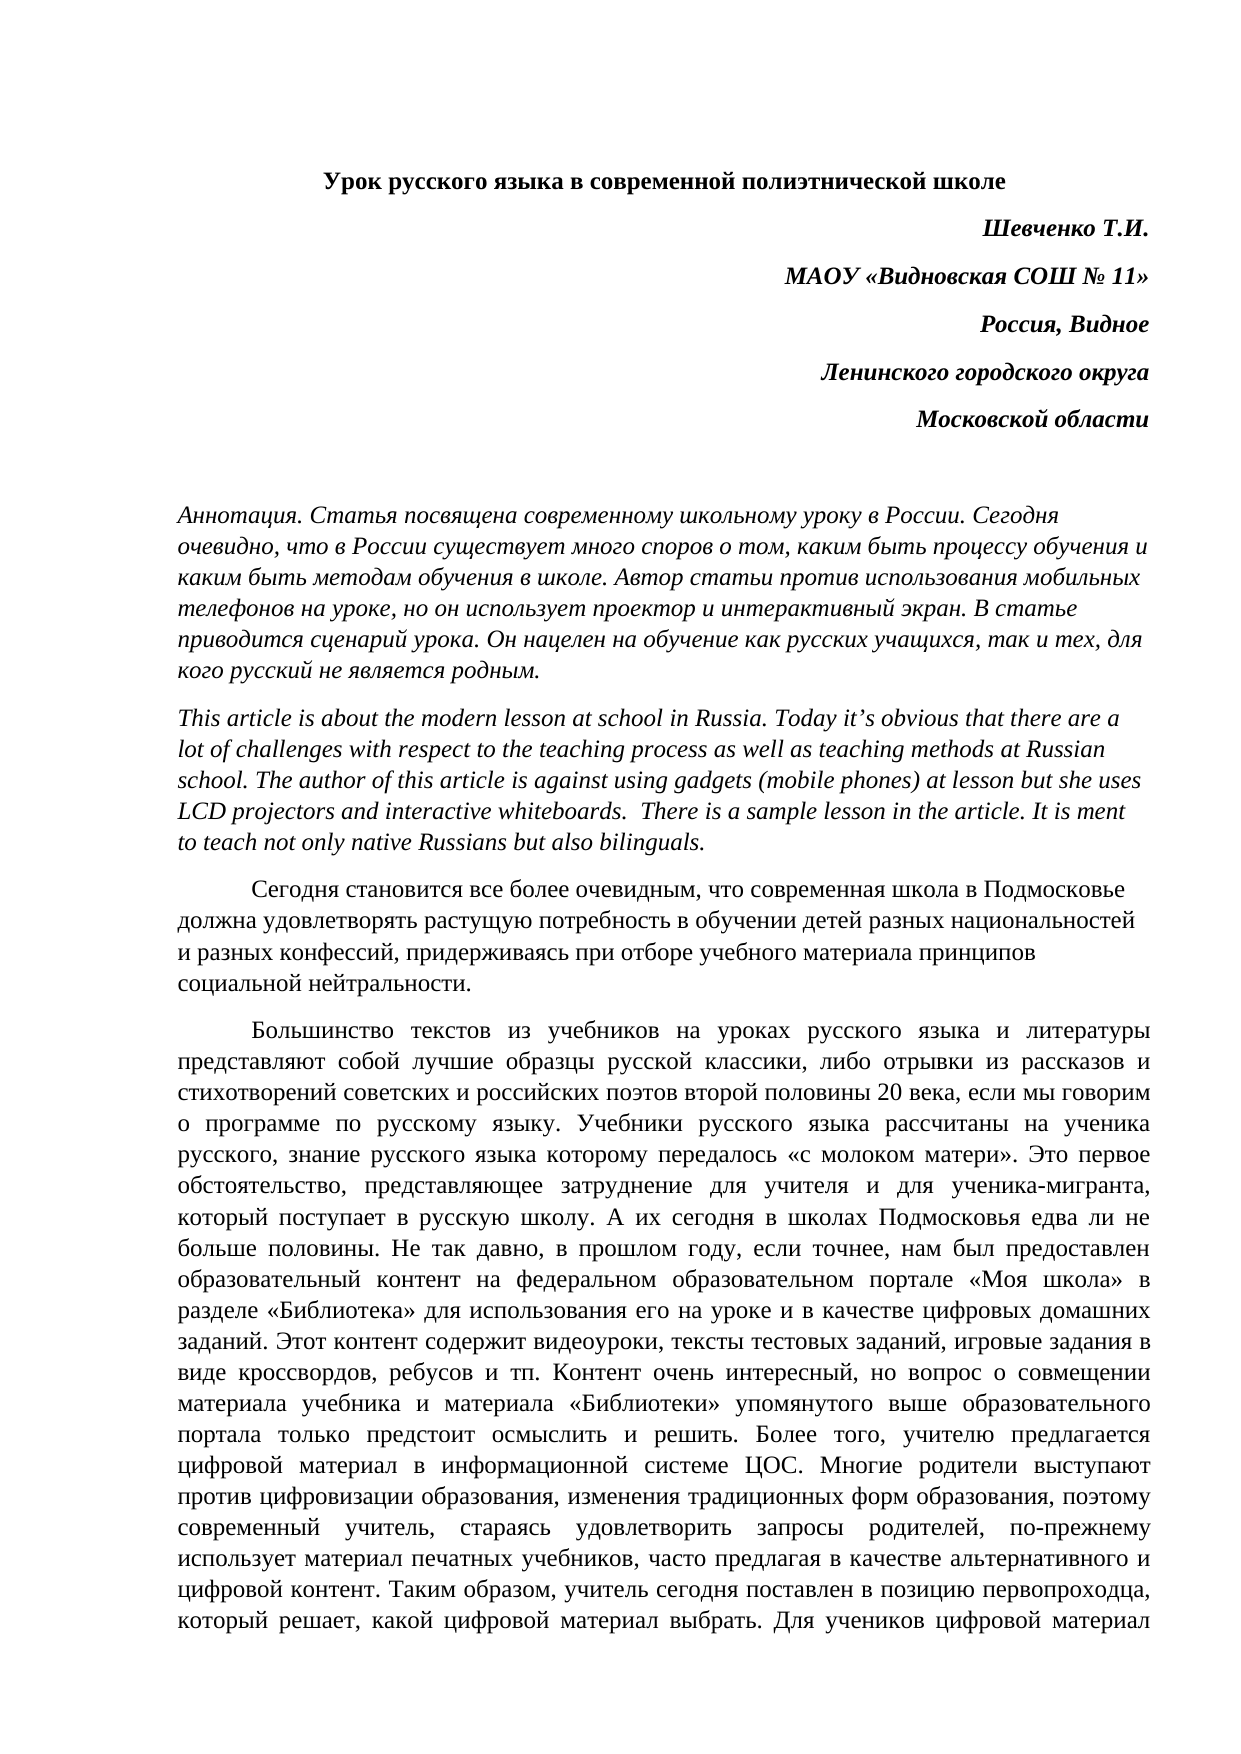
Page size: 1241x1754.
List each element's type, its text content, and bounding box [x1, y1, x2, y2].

text Ленинского городского округа [177, 357, 1152, 385]
text МАОУ «Видновская СОШ № 11» [177, 261, 1152, 290]
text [177, 1015, 1152, 1634]
text Аннотация. Статья посвящена современному школьному уроку в России. Сегодня очевидно, что в России существует много споров о том, каким быть процессу обучения и каким быть методам обучения в школе. Автор статьи против использования мобильных телефонов на уроке, но он использует проектор и интерактивный экран. В статье приводится сценарий урока. Он нацелен на обучение как русских учащихся, так и тех, для кого русский не является родным. [177, 500, 1152, 684]
text Урок русского языка в современной полиэтнической школе [177, 166, 1152, 194]
text Россия, Видное [177, 309, 1152, 338]
text Московской области [177, 404, 1152, 433]
text Сегодня становится все более очевидным, что современная школа в Подмосковье должна удовлетворять растущую потребность в обучении детей разных национальностей и разных конфессий, придерживаясь при отборе учебного материала принципов социальной нейтральности. [177, 874, 1152, 996]
text This article is about the modern lesson at school in Russia. Today it’s obvious that there are a lot of challenges with respect to the teaching process as well as teaching methods at Russian school. The author of this article is against using gadgets (mobile phones) at lesson but she uses LCD projectors and interactive whiteboards. There is a sample lesson in the article. It is ment to teach not only native Russians but also bilinguals. [177, 703, 1152, 856]
text Шевченко Т.И. [177, 213, 1152, 242]
